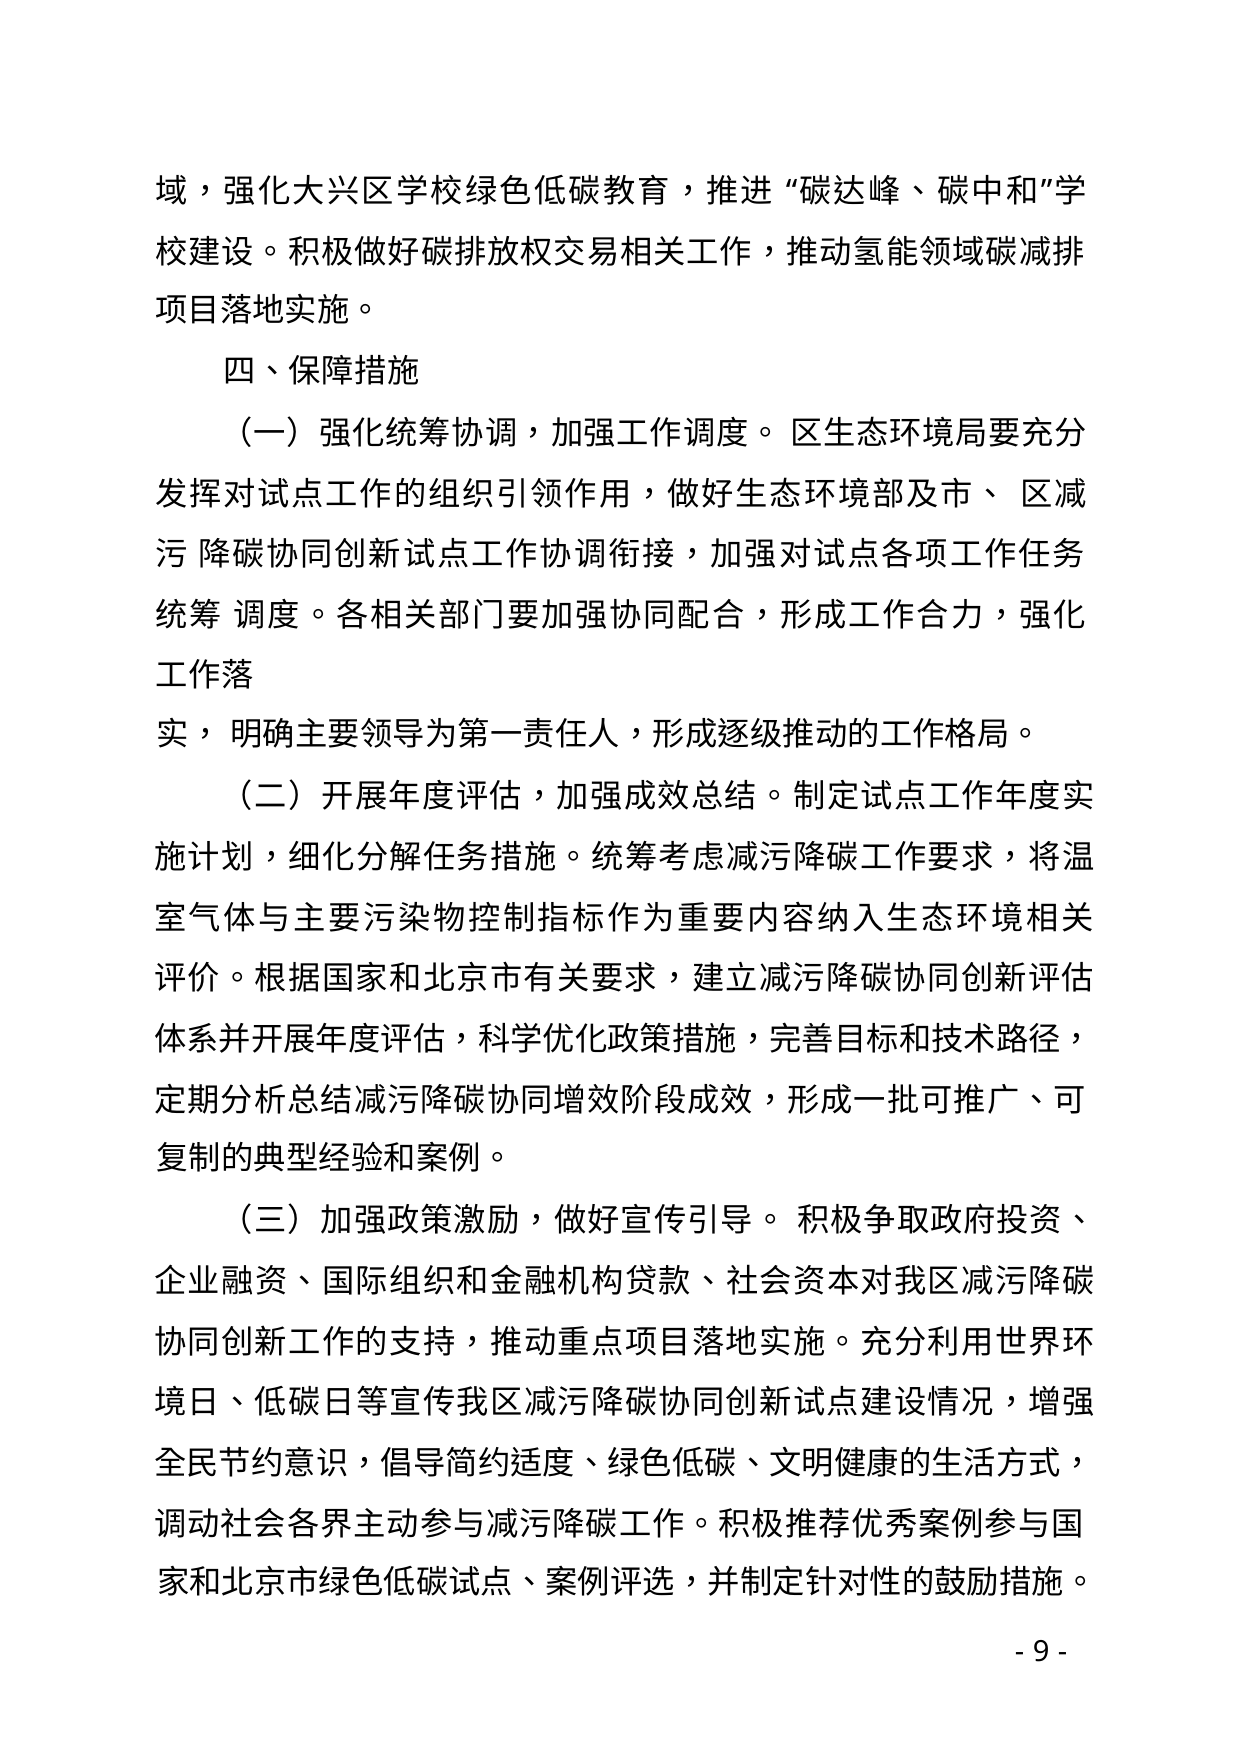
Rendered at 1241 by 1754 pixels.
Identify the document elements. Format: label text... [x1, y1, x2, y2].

text 实， 明确主要领导为第一责任人，形成逐级推动的工作格局。 [156, 713, 1096, 753]
text （二）开展年度评估，加强成效总结。制定试点工作年度实 施计划，细化分解任务措施。统筹考虑减污降碳工作要求，将温 室气体与主要污染物控制指标作为重要内容纳入生态环境相关 评价。根据国家和北京市有关要求，建立减污降碳协同创新评估 体系并开展年度评估，科学优化政策措施，完善目标和技术路径， 定期分析总结减污降碳协同增效阶段成效，形成一批可推广、可 [154, 773, 1095, 1120]
text 项目落地实施。 [155, 289, 1096, 330]
text （三）加强政策激励，做好宣传引导。 积极争取政府投资、 企业融资、国际组织和金融机构贷款、社会资本对我区减污降碳 协同创新工作的支持，推动重点项目落地实施。充分利用世界环 境日、低碳日等宣传我区减污降碳协同创新试点建设情况，增强 全民节约意识，倡导简约适度、绿色低碳、文明健康的生活方式， 调动社会各界主动参与减污降碳工作。积极推荐优秀案例参与国 [154, 1197, 1095, 1544]
text 域，强化大兴区学校绿色低碳教育，推进 “碳达峰、碳中和”学 校建设。积极做好碳排放权交易相关工作，推动氢能领域碳减排 [155, 168, 1087, 273]
text （一）强化统筹协调，加强工作调度。 区生态环境局要充分 发挥对试点工作的组织引领作用，做好生态环境部及市、 区减污 降碳协同创新试点工作协调衔接，加强对试点各项工作任务统筹 调度。各相关部门要加强协同配合，形成工作合力，强化工作落 [155, 410, 1087, 696]
text 四、保障措施 [223, 349, 1096, 391]
text 家和北京市绿色低碳试点、案例评选，并制定针对性的鼓励措施。 [154, 1561, 1096, 1602]
text 复制的典型经验和案例。 [156, 1137, 1096, 1178]
